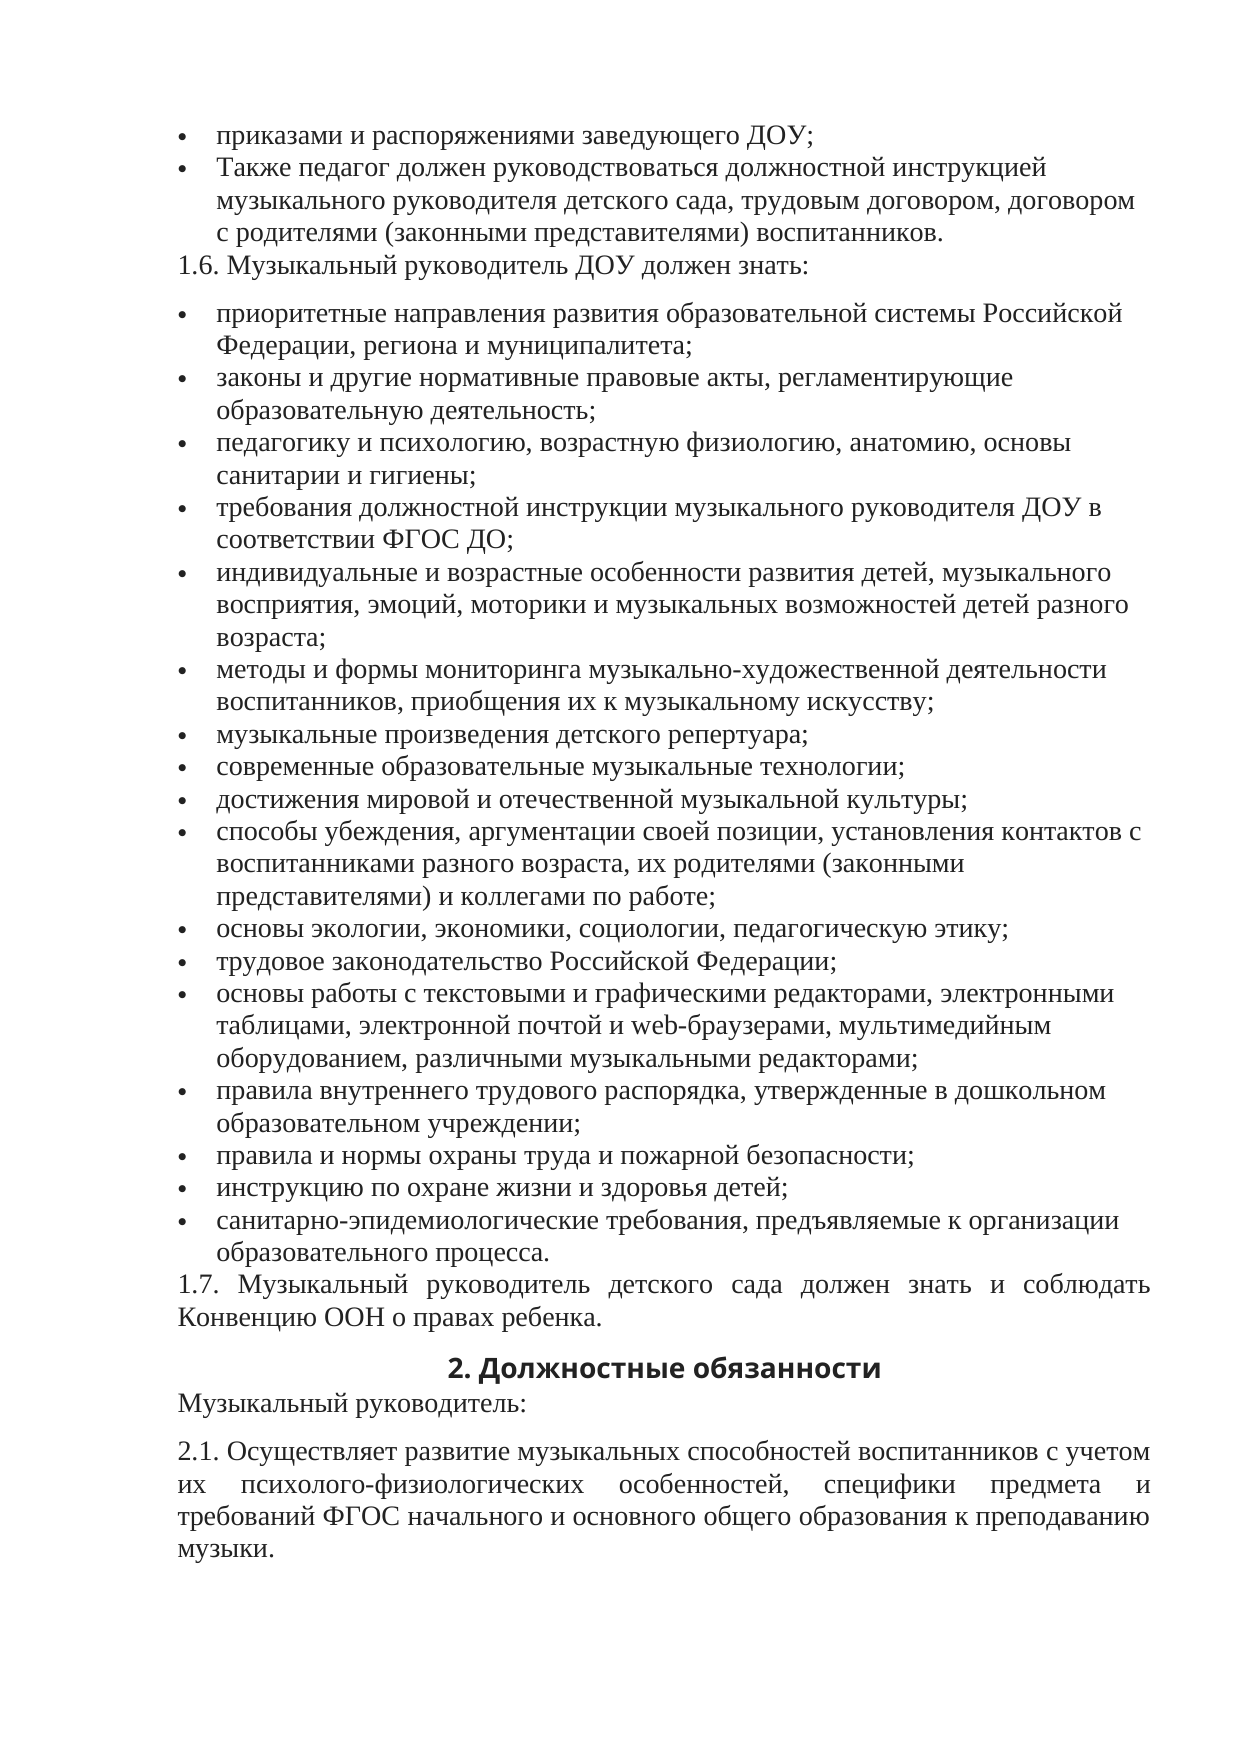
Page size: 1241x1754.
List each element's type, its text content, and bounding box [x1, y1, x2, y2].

list трудовое законодательство Российской Федерации; [179, 944, 1152, 976]
text Музыкальный руководитель: [177, 1386, 1152, 1419]
list правила и нормы охраны труда и пожарной безопасности; [179, 1138, 1152, 1170]
text 2. Должностные обязанности [177, 1348, 1152, 1386]
list Также педагог должен руководствоваться должностной инструкцией музыкального руководителя детского сада, трудовым договором, договором с родителями (законными представителями) воспитанников. [179, 151, 1152, 248]
text 1.7. Музыкальный руководитель детского сада должен знать и соблюдать Конвенцию ООН о правах ребенка. [177, 1268, 1152, 1332]
list законы и другие нормативные правовые акты, регламентирующие образовательную деятельность; [179, 361, 1152, 425]
list индивидуальные и возрастные особенности развития детей, музыкального восприятия, эмоций, моторики и музыкальных возможностей детей разного возраста; [179, 555, 1152, 652]
list современные образовательные музыкальные технологии; [179, 749, 1152, 782]
list основы экологии, экономики, социологии, педагогическую этику; [179, 911, 1152, 944]
list способы убеждения, аргументации своей позиции, установления контактов с воспитанниками разного возраста, их родителями (законными представителями) и коллегами по работе; [179, 814, 1152, 911]
list приоритетные направления развития образовательной системы Российской Федерации, региона и муниципалитета; [179, 296, 1152, 361]
list методы и формы мониторинга музыкально-художественной деятельности воспитанников, приобщения их к музыкальному искусству; [179, 652, 1152, 717]
list санитарно-эпидемиологические требования, предъявляемые к организации образовательного процесса. [179, 1203, 1152, 1268]
list педагогику и психологию, возрастную физиологию, анатомию, основы санитарии и гигиены; [179, 425, 1152, 490]
list приказами и распоряжениями заведующего ДОУ; [179, 118, 1152, 151]
list правила внутреннего трудового распорядка, утвержденные в дошкольном образовательном учреждении; [179, 1073, 1152, 1138]
list основы работы с текстовыми и графическими редакторами, электронными таблицами, электронной почтой и web-браузерами, мультимедийным оборудованием, различными музыкальными редакторами; [179, 976, 1152, 1073]
list требования должностной инструкции музыкального руководителя ДОУ в соответствии ФГОС ДО; [179, 490, 1152, 555]
text 1.6. Музыкальный руководитель ДОУ должен знать: [177, 248, 1152, 280]
list музыкальные произведения детского репертуара; [179, 717, 1152, 749]
list достижения мировой и отечественной музыкальной культуры; [179, 782, 1152, 814]
text 2.1. Осуществляет развитие музыкальных способностей воспитанников с учетом их психолого-физиологических особенностей, специфики предмета и требований ФГОС начального и основного общего образования к преподаванию музыки. [177, 1434, 1152, 1564]
list инструкцию по охране жизни и здоровья детей; [179, 1170, 1152, 1203]
